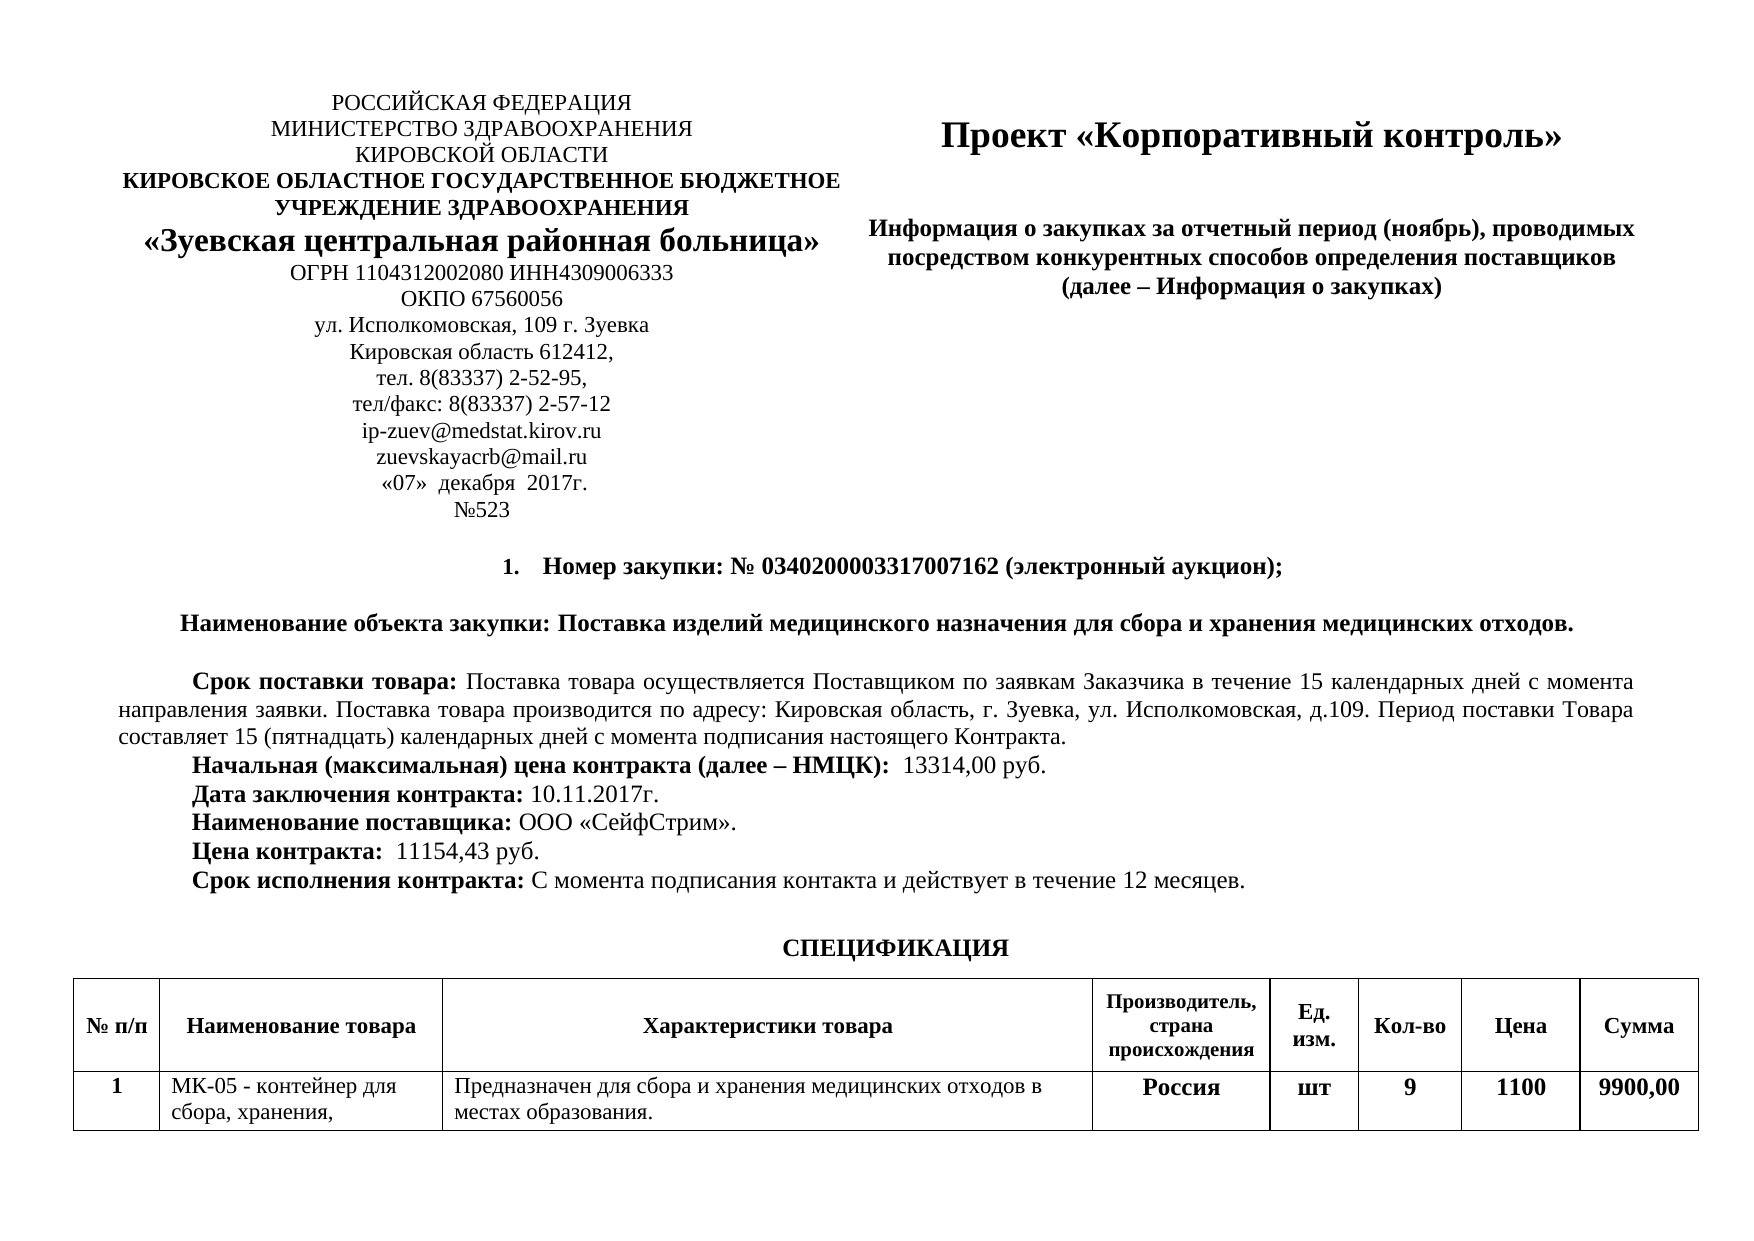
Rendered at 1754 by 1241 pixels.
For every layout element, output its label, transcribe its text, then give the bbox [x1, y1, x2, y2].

table_header Цена [1462, 979, 1579, 1071]
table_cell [160, 1072, 442, 1129]
table_header № п/п [74, 979, 159, 1071]
list Цена контракта: 11154,43 руб. [160, 836, 1636, 865]
table_header Ед. изм. [1271, 979, 1358, 1071]
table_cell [443, 1072, 1092, 1129]
table_header Проект «Корпоративный контроль» Информация о закупках за отчетный период (ноябрь), проводимых посредством конкурентных способов определения поставщиков (далее – Информация о закупках) [856, 89, 1647, 522]
list Наименование поставщика: ООО «СейфСтрим». [160, 807, 1636, 836]
text СПЕЦИФИКАЦИЯ [134, 933, 1620, 962]
table_header Сумма [1581, 979, 1698, 1071]
list Дата заключения контракта: 10.11.2017г. [160, 779, 1636, 807]
text Срок исполнения контракта: С момента подписания контакта и действует в течение 12 месяцев. [123, 865, 1636, 894]
text Наименование объекта закупки: Поставка изделий медицинского назначения для сбора и хранения медицинских отходов. [118, 608, 1636, 637]
table_cell 1100 [1462, 1072, 1579, 1129]
table_header Характеристики товара [443, 979, 1092, 1071]
text Срок поставки товара: Поставка товара осуществляется Поставщиком по заявкам Заказчика в течение 15 календарных дней с момента направления заявки. Поставка товара производится по адресу: Кировская область, г. Зуевка, ул. Исполкомовская, д.109. Период поставки Товара составляет 15 (пятнадцать) календарных дней с момента подписания настоящего Контракта. [118, 666, 1636, 750]
table_header Кол-во [1359, 979, 1461, 1071]
table_cell 1 [74, 1072, 159, 1129]
table_cell 9900,00 [1581, 1072, 1698, 1129]
table_cell 9 [1359, 1072, 1461, 1129]
table_header Наименование товара [160, 979, 442, 1071]
table_cell шт [1271, 1072, 1358, 1129]
table_header РОССИЙСКАЯ ФЕДЕРАЦИЯ МИНИСТЕРСТВО ЗДРАВООХРАНЕНИЯ КИРОВСКОЙ ОБЛАСТИ КИРОВСКОЕ ОБЛАСТНОЕ ГОСУДАРСТВЕННОЕ БЮДЖЕТНОЕ УЧРЕЖДЕНИЕ ЗДРАВООХРАНЕНИЯ «Зуевская центральная районная больница» ОГРН 1104312002080 ИНН4309006333 ОКПО 67560056 ул. Исполкомовская, 109 г. Зуевка Кировская область 612412, тел. 8(83337) 2-52-95, тел/факс: 8(83337) 2-57-12 ip-zuev@medstat.kirov.ru zuevskayacrb@mail.ru «07» декабря 2017г. №523 [107, 89, 856, 522]
text Начальная (максимальная) цена контракта (далее – НМЦК): 13314,00 руб. [118, 750, 1636, 779]
table_cell Россия [1093, 1072, 1269, 1129]
list Номер закупки: № 0340200003317007162 (электронный аукцион); [149, 551, 1636, 580]
table_header Производитель, страна происхождения [1093, 979, 1269, 1071]
